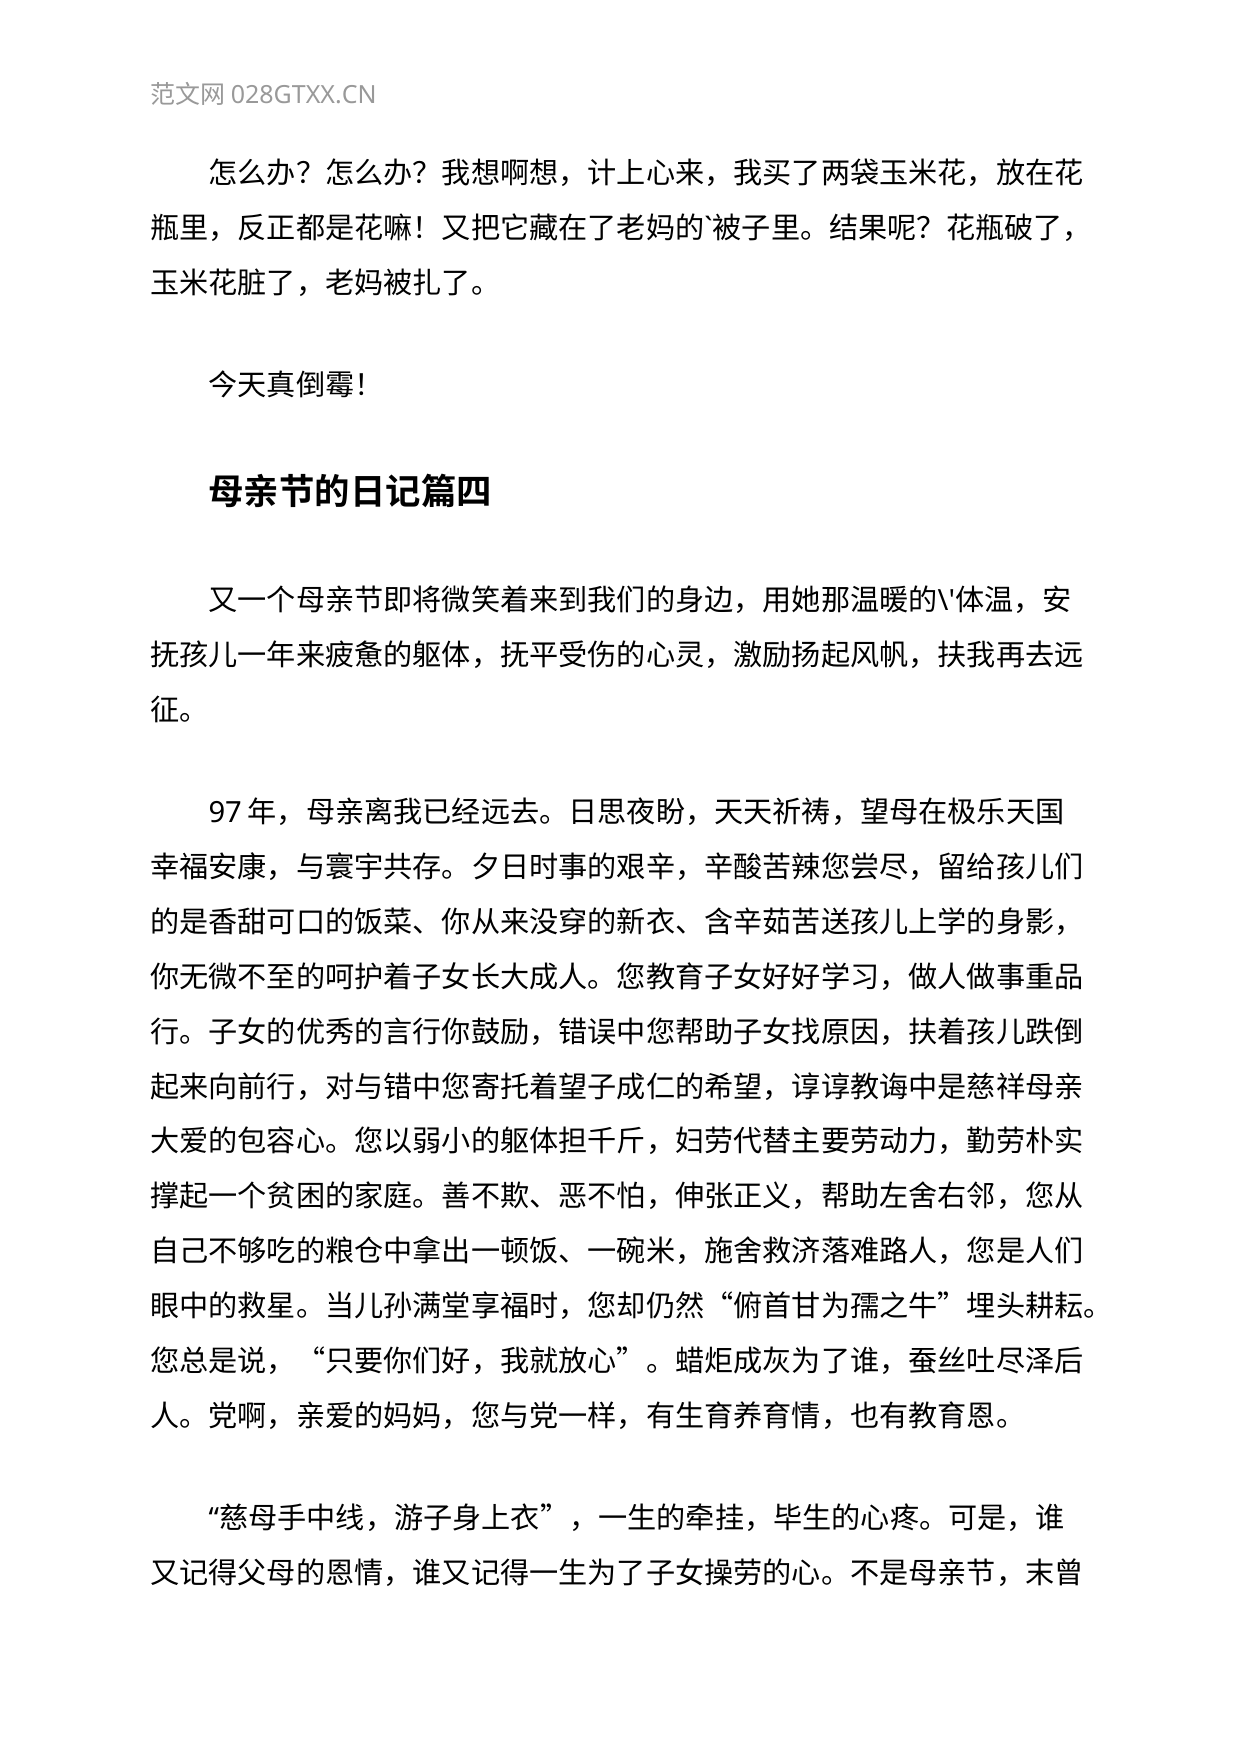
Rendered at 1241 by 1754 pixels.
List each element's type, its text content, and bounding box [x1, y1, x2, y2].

text 97年，母亲离我已经远去。日思夜盼，天天祈祷，望母在极乐天国幸福安康，与寰宇共存。夕日时事的艰辛，辛酸苦辣您尝尽，留给孩儿们的是香甜可口的饭菜、你从来没穿的新衣、含辛茹苦送孩儿上学的身影，你无微不至的呵护着子女长大成人。您教育子女好好学习，做人做事重品行。子女的优秀的言行你鼓励，错误中您帮助子女找原因，扶着孩儿跌倒起来向前行，对与错中您寄托着望子成仁的希望，谆谆教诲中是慈祥母亲大爱的包容心。您以弱小的躯体担千斤，妇劳代替主要劳动力，勤劳朴实撑起一个贫困的家庭。善不欺、恶不怕，伸张正义，帮助左舍右邻，您从自己不够吃的粮仓中拿出一顿饭、一碗米，施舍救济落难路人，您是人们眼中的救星。当儿孙满堂享福时，您却仍然“俯首甘为孺之牛”埋头耕耘。您总是说，“只要你们好，我就放心”。蜡炬成灰为了谁，蚕丝吐尽泽后人。党啊，亲爱的妈妈，您与党一样，有生育养育情，也有教育恩。 [150, 788, 1090, 1435]
text 今天真倒霉！ [150, 362, 1090, 404]
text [150, 1494, 1090, 1592]
text 母亲节的日记篇四 [150, 463, 1090, 515]
text 又一个母亲节即将微笑着来到我们的身边，用她那温暖的\'体温，安抚孩儿一年来疲惫的躯体，抚平受伤的心灵，激励扬起风帆，扶我再去远征。 [150, 577, 1090, 729]
text 怎么办？怎么办？我想啊想，计上心来，我买了两袋玉米花，放在花瓶里，反正都是花嘛！又把它藏在了老妈的`被子里。结果呢？花瓶破了，玉米花脏了，老妈被扎了。 [150, 150, 1090, 302]
